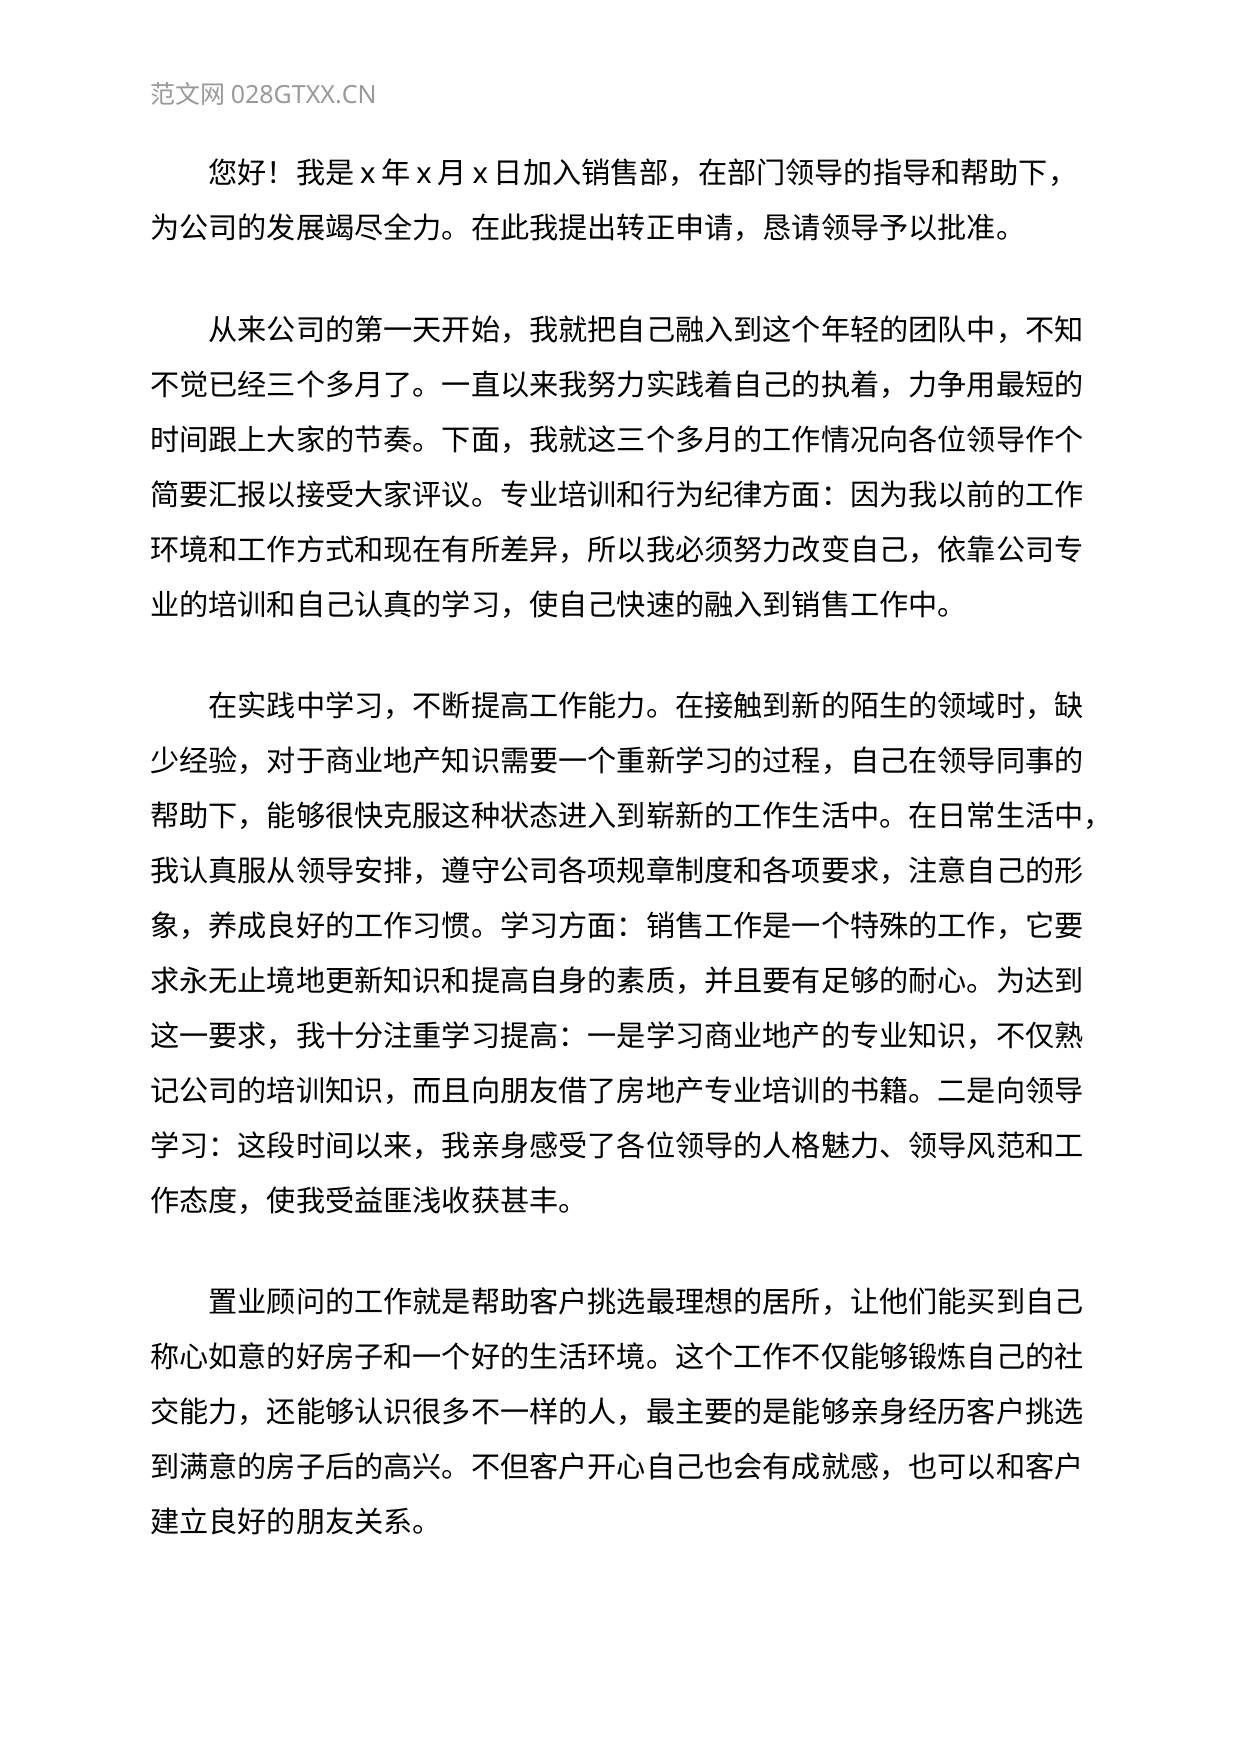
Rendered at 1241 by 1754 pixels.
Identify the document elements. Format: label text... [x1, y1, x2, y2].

text 您好！我是x年x月x日加入销售部，在部门领导的指导和帮助下，为公司的发展竭尽全力。在此我提出转正申请，恳请领导予以批准。 [150, 150, 1090, 247]
text 置业顾问的工作就是帮助客户挑选最理想的居所，让他们能买到自己称心如意的好房子和一个好的生活环境。这个工作不仅能够锻炼自己的社交能力，还能够认识很多不一样的人，最主要的是能够亲身经历客户挑选到满意的房子后的高兴。不但客户开心自己也会有成就感，也可以和客户建立良好的朋友关系。 [150, 1279, 1090, 1541]
text 从来公司的第一天开始，我就把自己融入到这个年轻的团队中，不知不觉已经三个多月了。一直以来我努力实践着自己的执着，力争用最短的时间跟上大家的节奏。下面，我就这三个多月的工作情况向各位领导作个简要汇报以接受大家评议。专业培训和行为纪律方面：因为我以前的工作环境和工作方式和现在有所差异，所以我必须努力改变自己，依靠公司专业的培训和自己认真的学习，使自己快速的融入到销售工作中。 [150, 307, 1090, 623]
text 在实践中学习，不断提高工作能力。在接触到新的陌生的领域时，缺少经验，对于商业地产知识需要一个重新学习的过程，自己在领导同事的帮助下，能够很快克服这种状态进入到崭新的工作生活中。在日常生活中，我认真服从领导安排，遵守公司各项规章制度和各项要求，注意自己的形象，养成良好的工作习惯。学习方面：销售工作是一个特殊的工作，它要求永无止境地更新知识和提高自身的素质，并且要有足够的耐心。为达到这一要求，我十分注重学习提高：一是学习商业地产的专业知识，不仅熟记公司的培训知识，而且向朋友借了房地产专业培训的书籍。二是向领导学习：这段时间以来，我亲身感受了各位领导的人格魅力、领导风范和工作态度，使我受益匪浅收获甚丰。 [150, 683, 1090, 1219]
